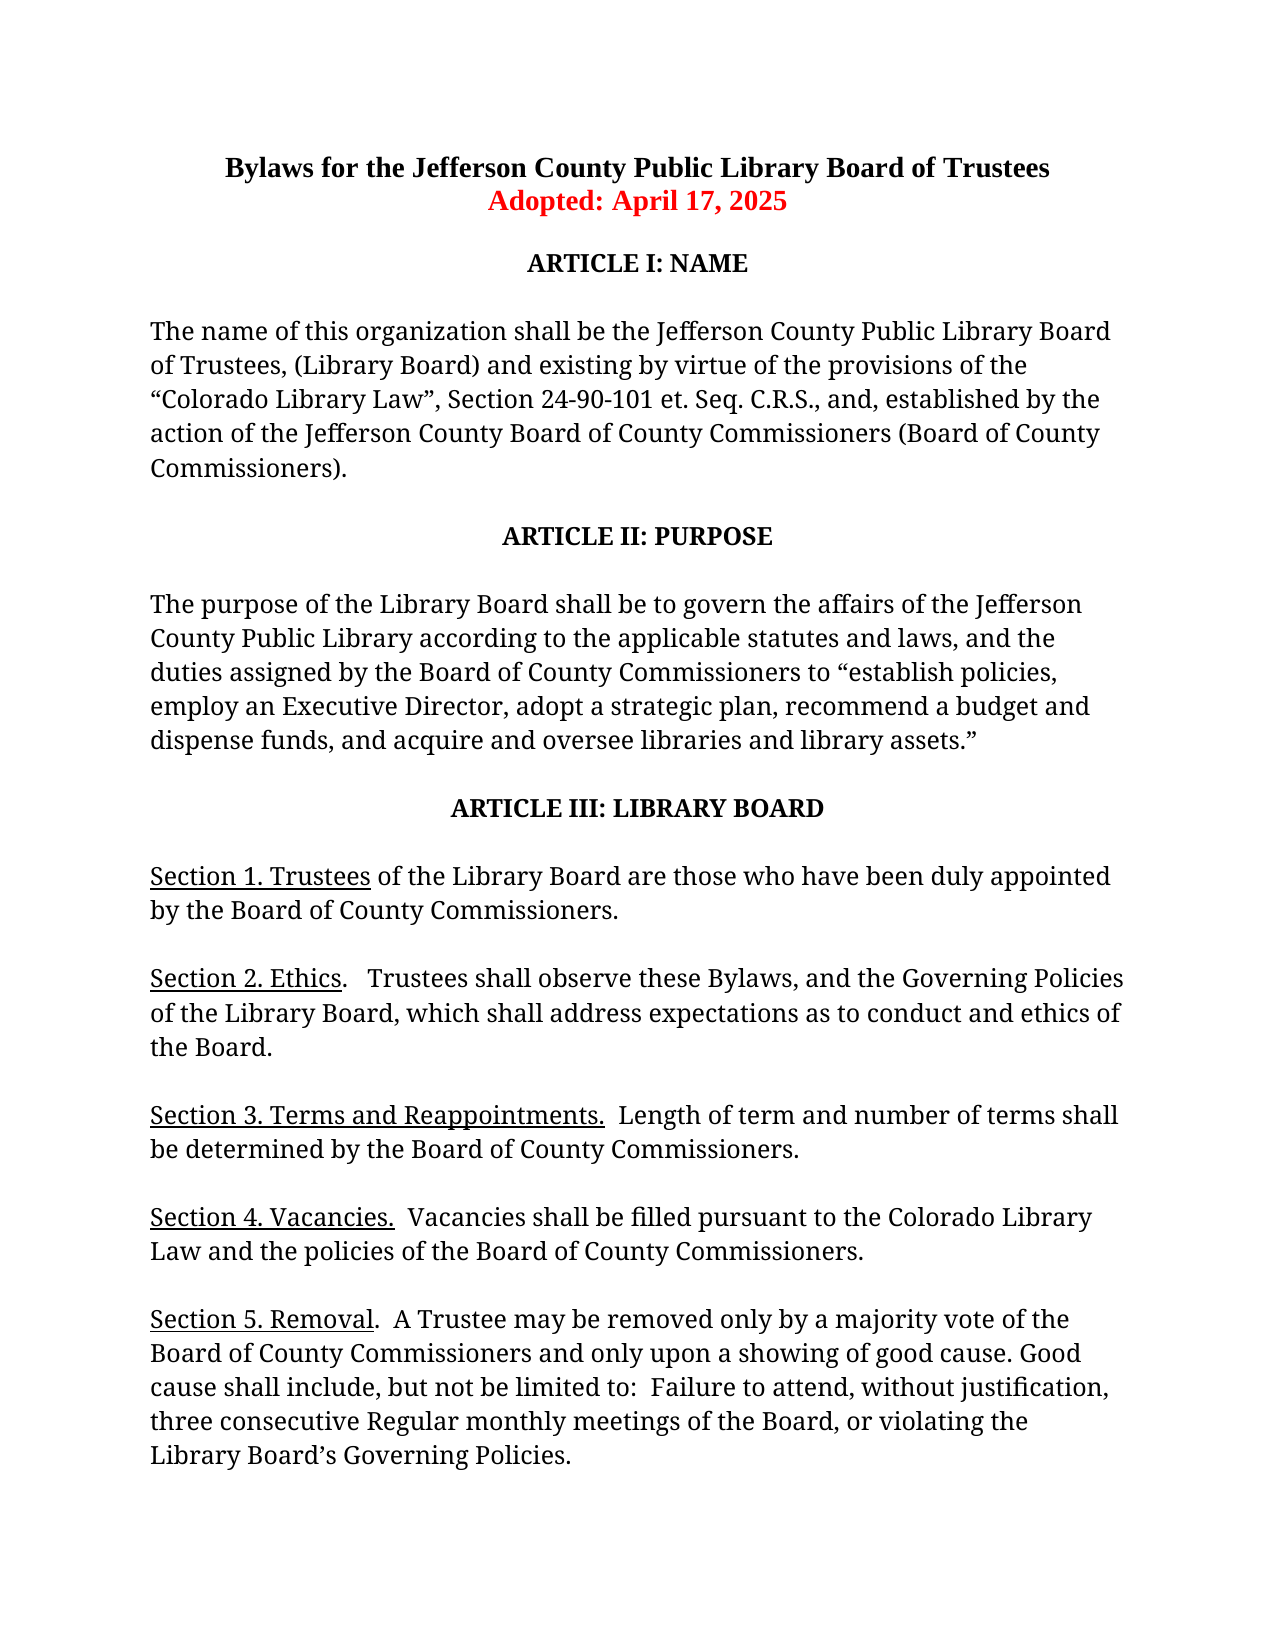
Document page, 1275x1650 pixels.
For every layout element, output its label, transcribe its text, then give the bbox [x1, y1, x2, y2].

title Bylaws for the Jefferson County Public Library Board of Trustees [150, 150, 1125, 183]
text Section 2. Ethics. Trustees shall observe these Bylaws, and the Governing Policies of the Library Board, which shall address expectations as to conduct and ethics of the Board. [150, 961, 1125, 1063]
title Adopted: April 17, 2025 [150, 183, 1125, 217]
subtitle ARTICLE II: PURPOSE [150, 518, 1125, 552]
text Section 4. Vacancies. Vacancies shall be filled pursuant to the Colorado Library Law and the policies of the Board of County Commissioners. [150, 1199, 1125, 1268]
text Section 5. Removal. A Trustee may be removed only by a majority vote of the Board of County Commissioners and only upon a showing of good cause. Good cause shall include, but not be limited to: Failure to attend, without justification, three consecutive Regular monthly meetings of the Board, or violating the Library Board’s Governing Policies. [150, 1302, 1125, 1472]
text The name of this organization shall be the Jefferson County Public Library Board of Trustees, (Library Board) and existing by virtue of the provisions of the “Colorado Library Law”, Section 24-90-101 et. Seq. C.R.S., and, established by the action of the Jefferson County Board of County Commissioners (Board of County Commissioners). [150, 314, 1125, 484]
text ARTICLE I: NAME [150, 246, 1125, 280]
text The purpose of the Library Board shall be to govern the affairs of the Jefferson County Public Library according to the applicable statutes and laws, and the duties assigned by the Board of County Commissioners to “establish policies, employ an Executive Director, adopt a strategic plan, recommend a budget and dispense funds, and acquire and oversee libraries and library assets.” [150, 586, 1125, 757]
text Section 1. Trustees of the Library Board are those who have been duly appointed by the Board of County Commissioners. [150, 859, 1125, 927]
subtitle ARTICLE III: LIBRARY BOARD [150, 791, 1125, 825]
text Section 3. Terms and Reappointments. Length of term and number of terms shall be determined by the Board of County Commissioners. [150, 1097, 1125, 1166]
